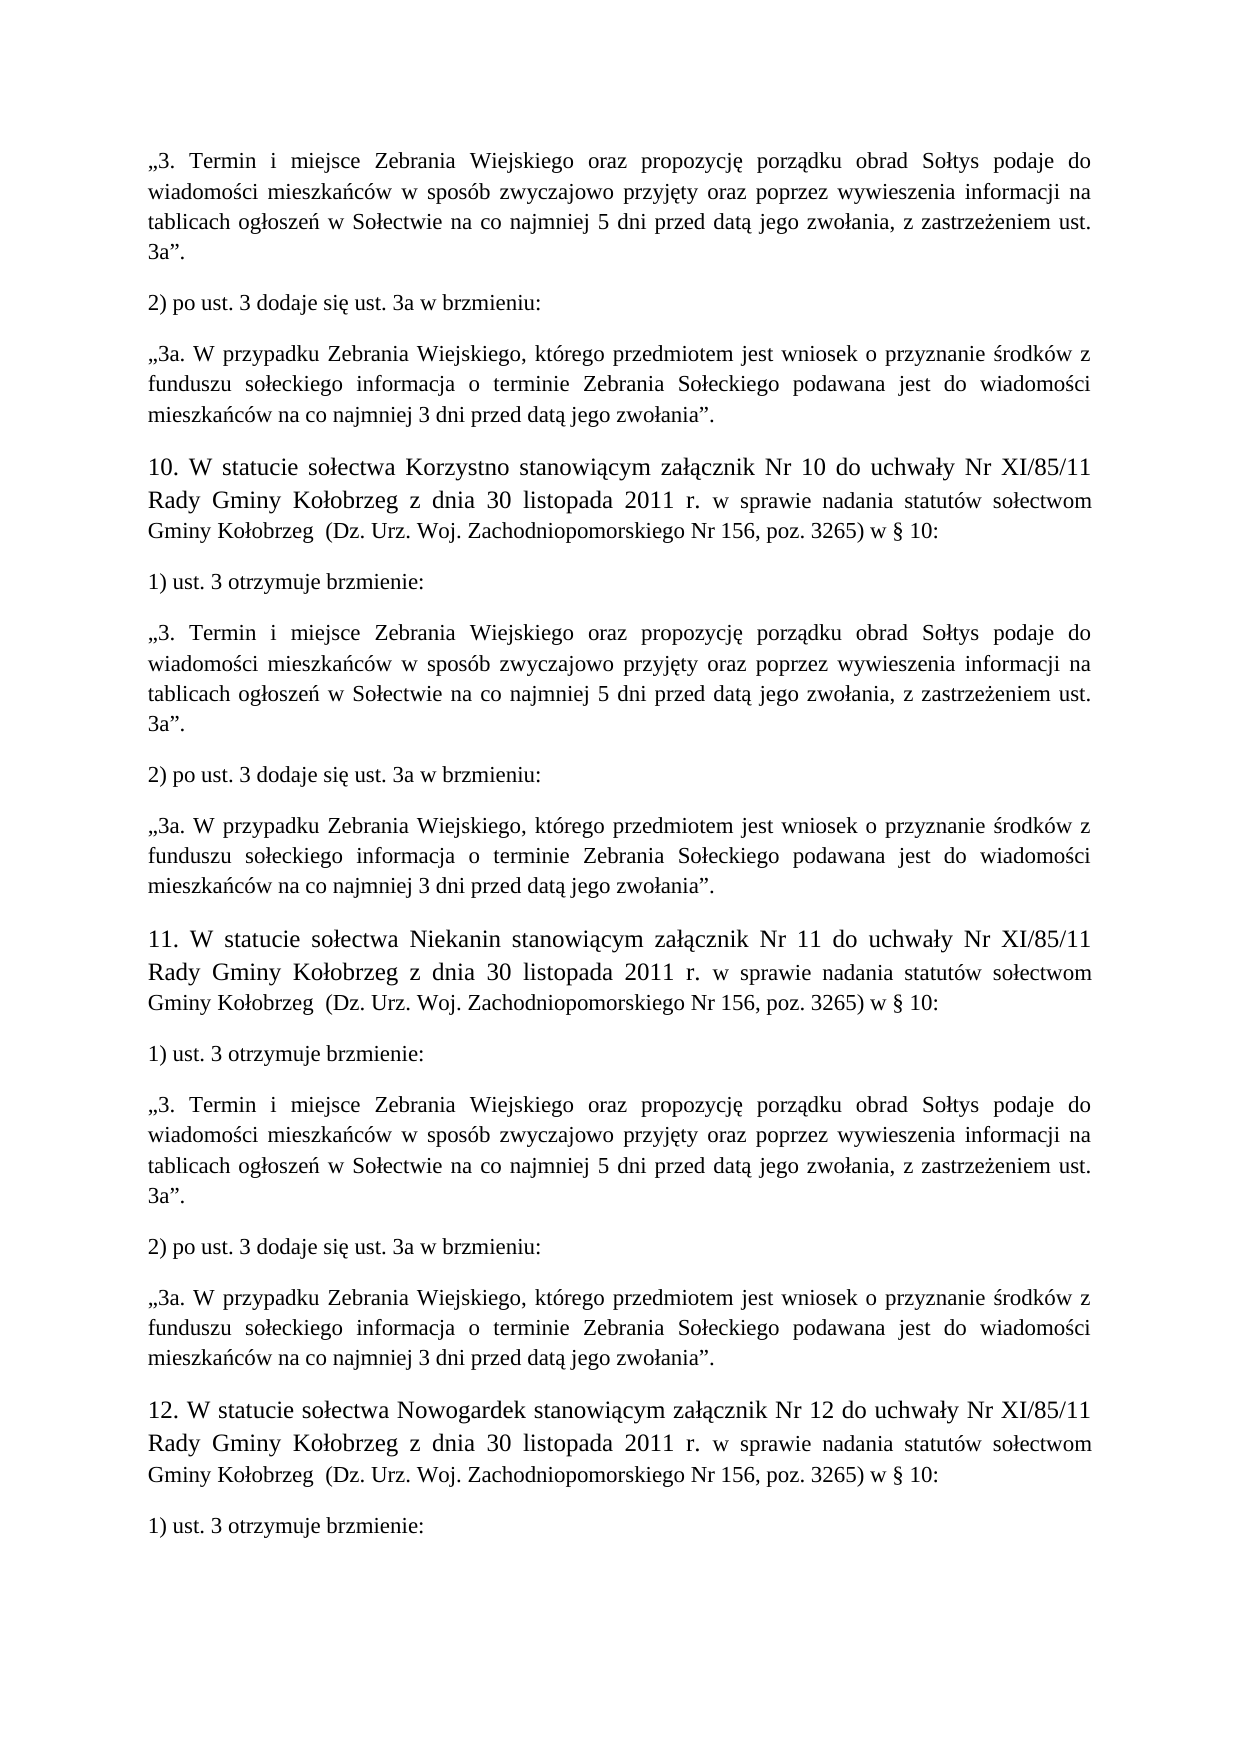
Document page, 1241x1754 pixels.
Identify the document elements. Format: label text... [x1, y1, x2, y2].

text 1) ust. 3 otrzymuje brzmienie: [148, 1040, 1093, 1067]
text „3. Termin i miejsce Zebrania Wiejskiego oraz propozycję porządku obrad Sołtys podaje do wiadomości mieszkańców w sposób zwyczajowo przyjęty oraz poprzez wywieszenia informacji na tablicach ogłoszeń w Sołectwie na co najmniej 5 dni przed datą jego zwołania, z zastrzeżeniem ust. 3a”. [148, 619, 1093, 736]
text 1) ust. 3 otrzymuje brzmienie: [148, 568, 1093, 595]
text „3. Termin i miejsce Zebrania Wiejskiego oraz propozycję porządku obrad Sołtys podaje do wiadomości mieszkańców w sposób zwyczajowo przyjęty oraz poprzez wywieszenia informacji na tablicach ogłoszeń w Sołectwie na co najmniej 5 dni przed datą jego zwołania, z zastrzeżeniem ust. 3a”. [148, 148, 1093, 264]
text „3. Termin i miejsce Zebrania Wiejskiego oraz propozycję porządku obrad Sołtys podaje do wiadomości mieszkańców w sposób zwyczajowo przyjęty oraz poprzez wywieszenia informacji na tablicach ogłoszeń w Sołectwie na co najmniej 5 dni przed datą jego zwołania, z zastrzeżeniem ust. 3a”. [148, 1091, 1093, 1208]
text 10. W statucie sołectwa Korzystno stanowiącym załącznik Nr 10 do uchwały Nr XI/85/11 Rady Gminy Kołobrzeg z dnia 30 listopada 2011 r. w sprawie nadania statutów sołectwom Gminy Kołobrzeg (Dz. Urz. Woj. Zachodniopomorskiego Nr 156, poz. 3265) w § 10: [148, 452, 1093, 544]
text 2) po ust. 3 dodaje się ust. 3a w brzmieniu: [148, 761, 1093, 787]
text 2) po ust. 3 dodaje się ust. 3a w brzmieniu: [148, 289, 1093, 316]
text 2) po ust. 3 dodaje się ust. 3a w brzmieniu: [148, 1233, 1093, 1259]
text 12. W statucie sołectwa Nowogardek stanowiącym załącznik Nr 12 do uchwały Nr XI/85/11 Rady Gminy Kołobrzeg z dnia 30 listopada 2011 r. w sprawie nadania statutów sołectwom Gminy Kołobrzeg (Dz. Urz. Woj. Zachodniopomorskiego Nr 156, poz. 3265) w § 10: [148, 1396, 1093, 1487]
text 11. W statucie sołectwa Niekanin stanowiącym załącznik Nr 11 do uchwały Nr XI/85/11 Rady Gminy Kołobrzeg z dnia 30 listopada 2011 r. w sprawie nadania statutów sołectwom Gminy Kołobrzeg (Dz. Urz. Woj. Zachodniopomorskiego Nr 156, poz. 3265) w § 10: [148, 924, 1093, 1016]
text 1) ust. 3 otrzymuje brzmienie: [148, 1512, 1093, 1538]
